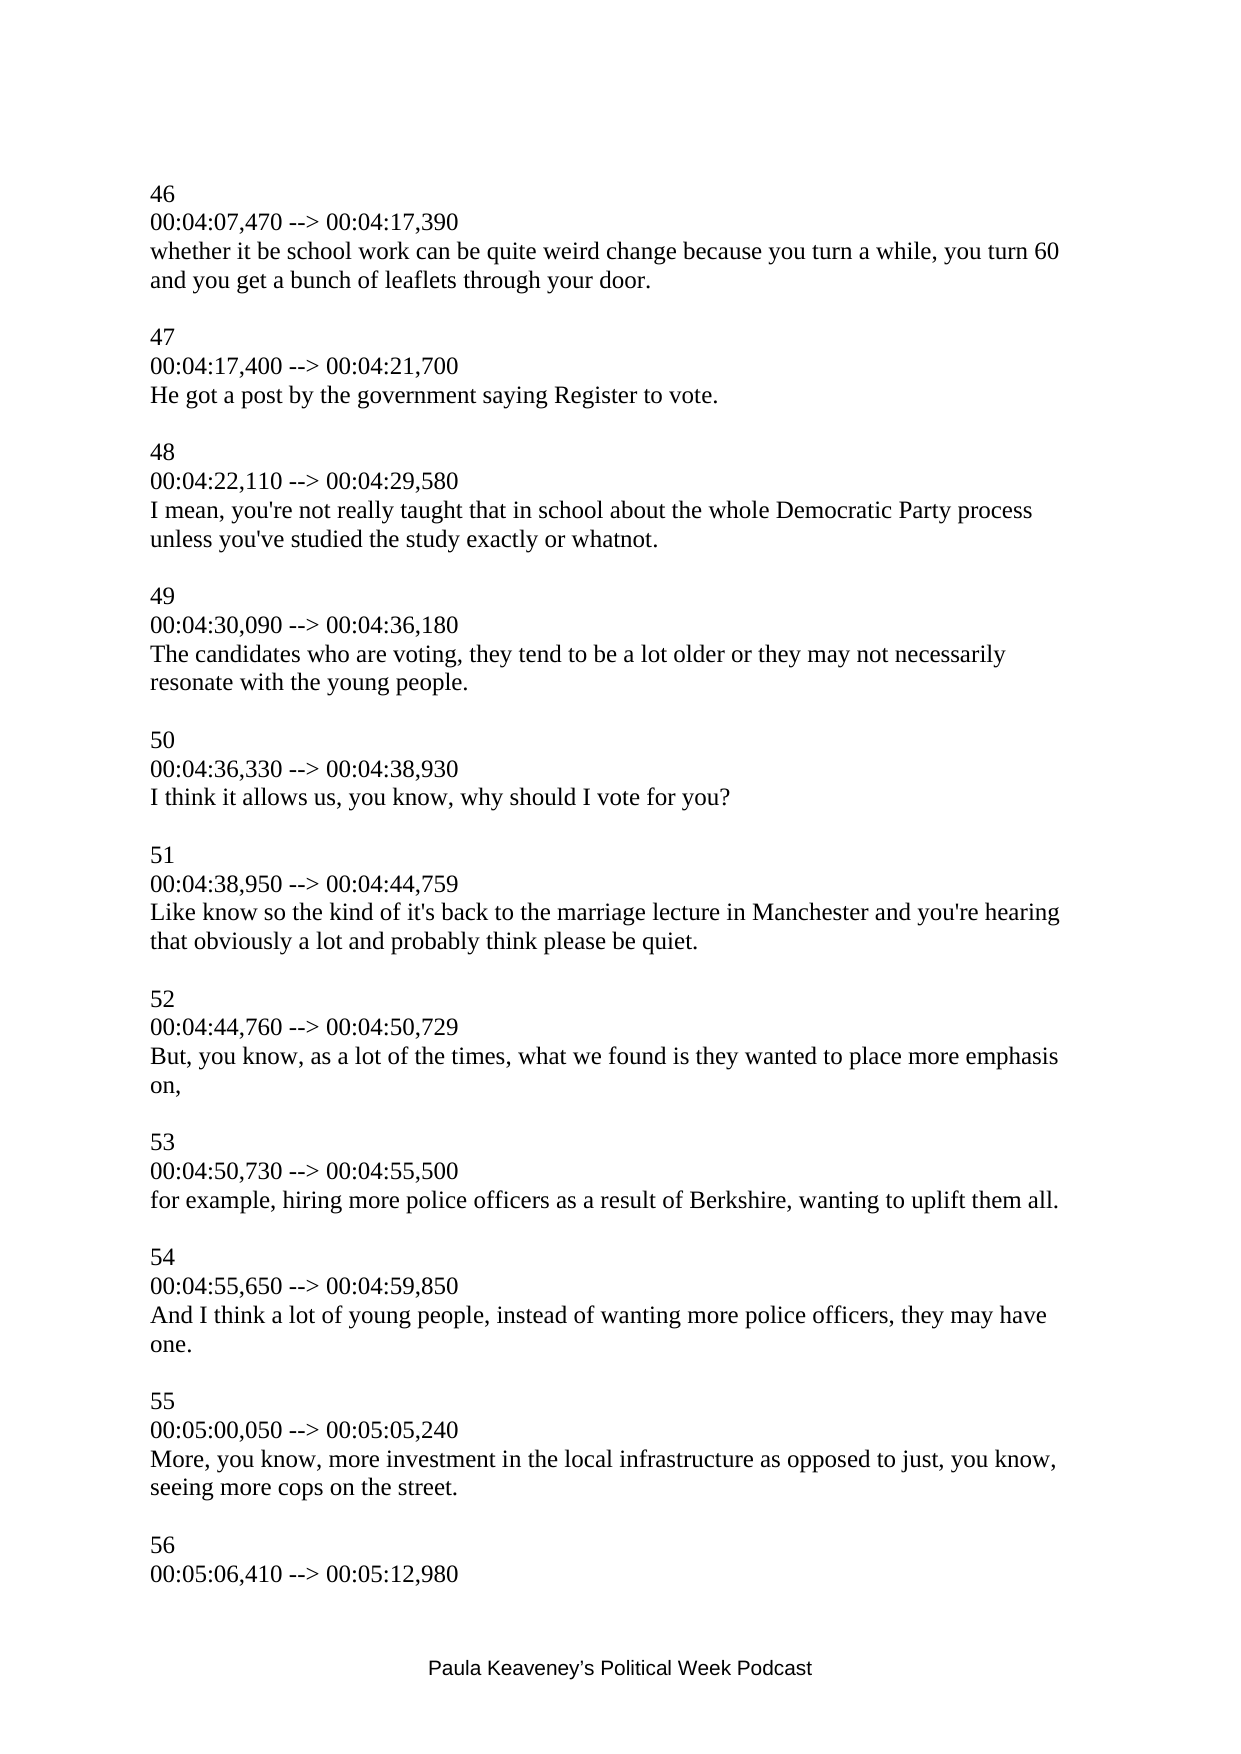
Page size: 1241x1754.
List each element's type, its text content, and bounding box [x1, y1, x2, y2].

text 00:04:50,730 --> 00:04:55,500 [150, 1156, 1090, 1185]
text 49 [150, 581, 1090, 610]
text 00:04:17,400 --> 00:04:21,700 [150, 351, 1090, 380]
text 00:04:38,950 --> 00:04:44,759 [150, 869, 1090, 897]
text 46 [150, 179, 1090, 207]
text 00:04:30,090 --> 00:04:36,180 [150, 610, 1090, 639]
text 55 [150, 1386, 1090, 1415]
text 50 [150, 725, 1090, 754]
text 54 [150, 1242, 1090, 1271]
text 00:04:07,470 --> 00:04:17,390 [150, 207, 1090, 236]
text 00:05:06,410 --> 00:05:12,980 [150, 1559, 1090, 1587]
text 52 [150, 984, 1090, 1012]
text I mean, you're not really taught that in school about the whole Democratic Party process unless you've studied the study exactly or whatnot. [150, 495, 1090, 552]
text 53 [150, 1127, 1090, 1156]
text I think it allows us, you know, why should I vote for you? [150, 782, 1090, 811]
text 48 [150, 437, 1090, 466]
text 00:04:55,650 --> 00:04:59,850 [150, 1271, 1090, 1300]
text whether it be school work can be quite weird change because you turn a while, you turn 60 and you get a bunch of leaflets through your door. [150, 236, 1090, 294]
text More, you know, more investment in the local infrastructure as opposed to just, you know, seeing more cops on the street. [150, 1444, 1090, 1501]
text And I think a lot of young people, instead of wanting more police officers, they may have one. [150, 1300, 1090, 1357]
text 00:05:00,050 --> 00:05:05,240 [150, 1415, 1090, 1444]
text 00:04:22,110 --> 00:04:29,580 [150, 466, 1090, 495]
text Like know so the kind of it's back to the marriage lecture in Manchester and you're hearing that obviously a lot and probably think please be quiet. [150, 897, 1090, 955]
text He got a post by the government saying Register to vote. [150, 380, 1090, 409]
text But, you know, as a lot of the times, what we found is they wanted to place more emphasis on, [150, 1041, 1090, 1099]
text for example, hiring more police officers as a result of Berkshire, wanting to uplift them all. [150, 1185, 1090, 1214]
text 56 [150, 1530, 1090, 1559]
text The candidates who are voting, they tend to be a lot older or they may not necessarily resonate with the young people. [150, 639, 1090, 696]
text 00:04:36,330 --> 00:04:38,930 [150, 754, 1090, 782]
text 51 [150, 840, 1090, 869]
text 00:04:44,760 --> 00:04:50,729 [150, 1012, 1090, 1041]
text 47 [150, 322, 1090, 351]
